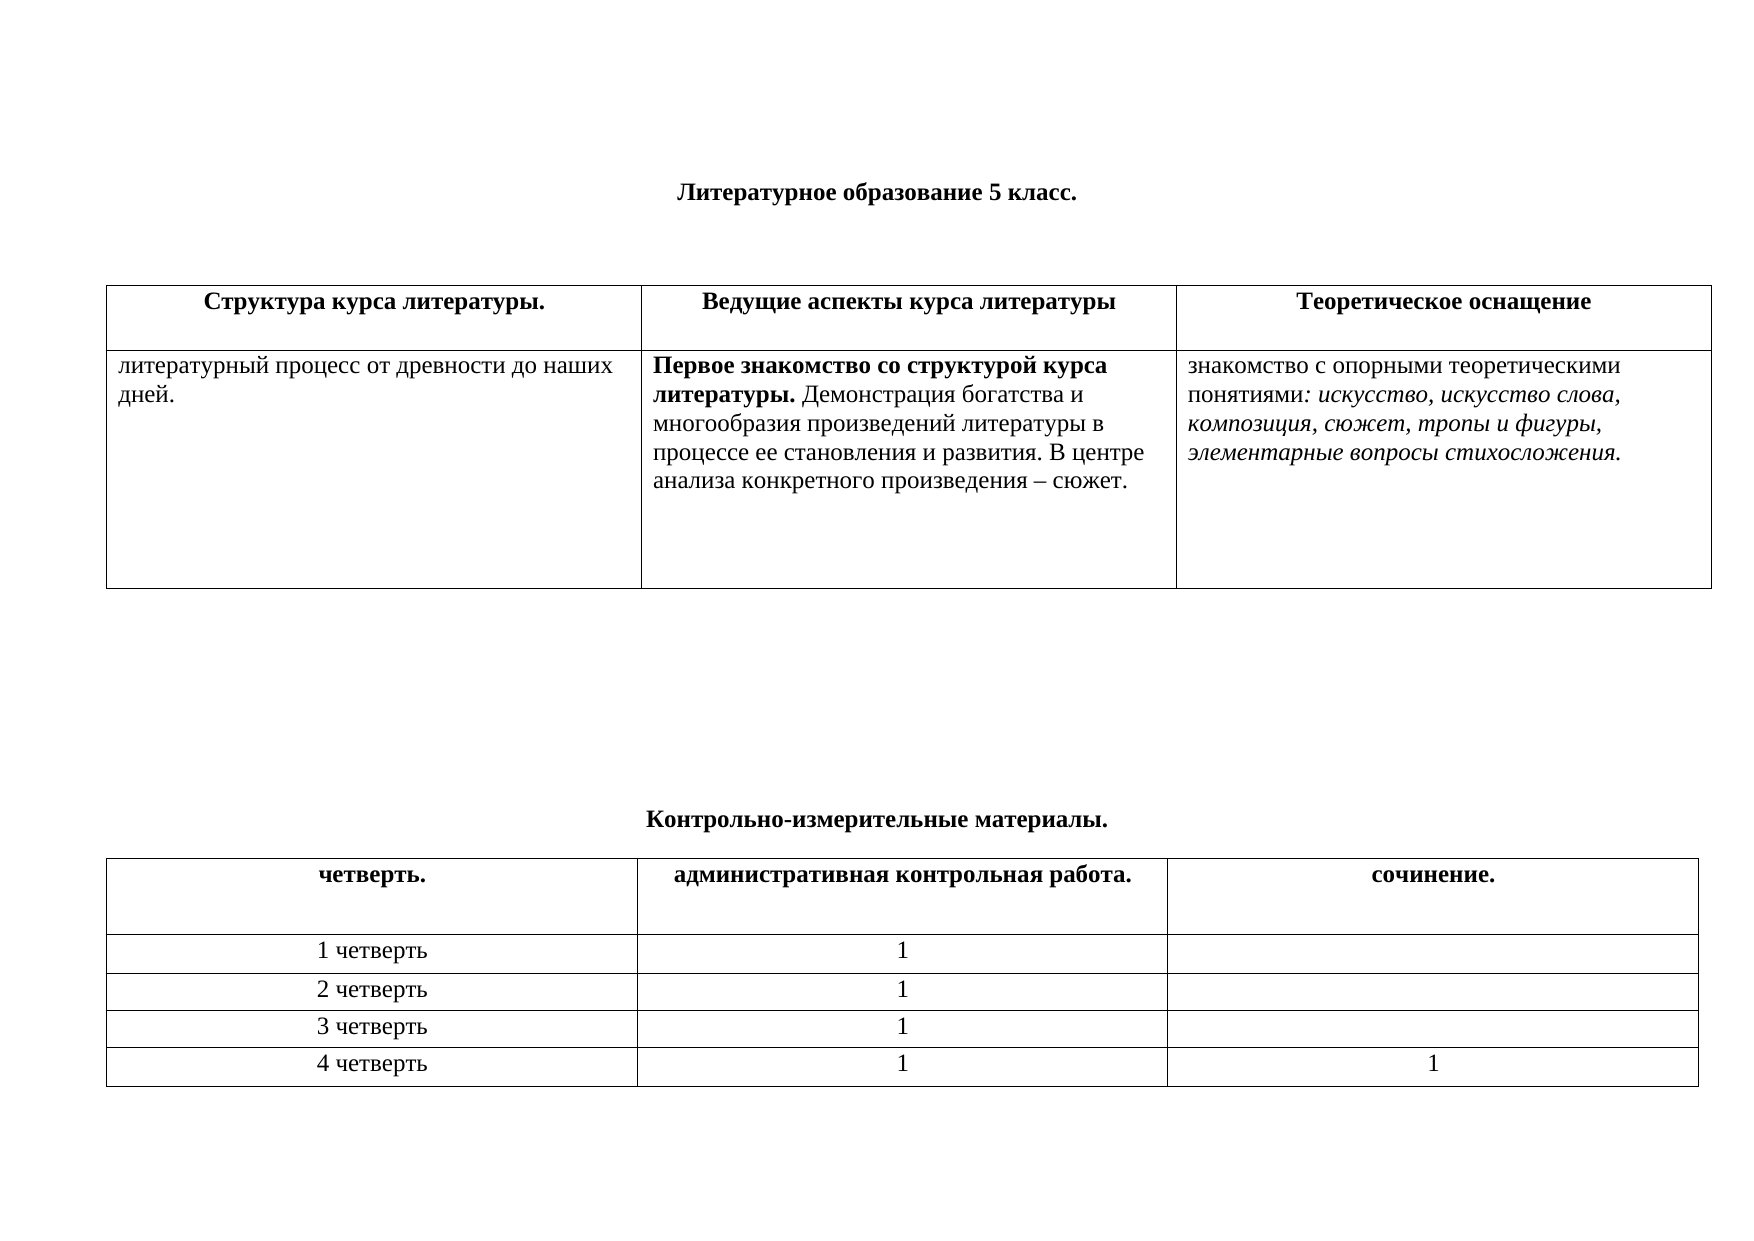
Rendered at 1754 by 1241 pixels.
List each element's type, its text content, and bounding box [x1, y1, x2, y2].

table_cell 1 [1168, 1048, 1698, 1086]
table_cell 3 четверть [107, 1011, 637, 1047]
table_header сочинение. [1168, 859, 1698, 934]
table_cell 1 четверть [107, 935, 637, 973]
table_cell литературный процесс от древности до наших дней. [107, 351, 641, 588]
text Литературное образование 5 класс. [118, 177, 1636, 206]
table_header четверть. [107, 859, 637, 934]
table_cell 4 четверть [107, 1048, 637, 1086]
table_cell [1168, 974, 1698, 1010]
table_header Структура курса литературы. [107, 286, 641, 349]
table_cell знакомство с опорными теоретическими понятиями: искусство, искусство слова, композиция, сюжет, тропы и фигуры, элементарные вопросы стихосложения. [1177, 351, 1711, 588]
table_cell 1 [638, 935, 1167, 973]
table_cell 1 [638, 974, 1167, 1010]
table_cell 2 четверть [107, 974, 637, 1010]
table_cell 1 [638, 1011, 1167, 1047]
table_header Ведущие аспекты курса литературы [642, 286, 1176, 349]
table_cell 1 [638, 1048, 1167, 1086]
table_cell Первое знакомство со структурой курса литературы. Демонстрация богатства и многообразия произведений литературы в процессе ее становления и развития. В центре анализа конкретного произведения – сюжет. [642, 351, 1176, 588]
table_header Теоретическое оснащение [1177, 286, 1711, 349]
text Контрольно-измерительные материалы. [118, 804, 1636, 833]
table_cell [1168, 1011, 1698, 1047]
table_cell [1168, 935, 1698, 973]
table_header административная контрольная работа. [638, 859, 1167, 934]
